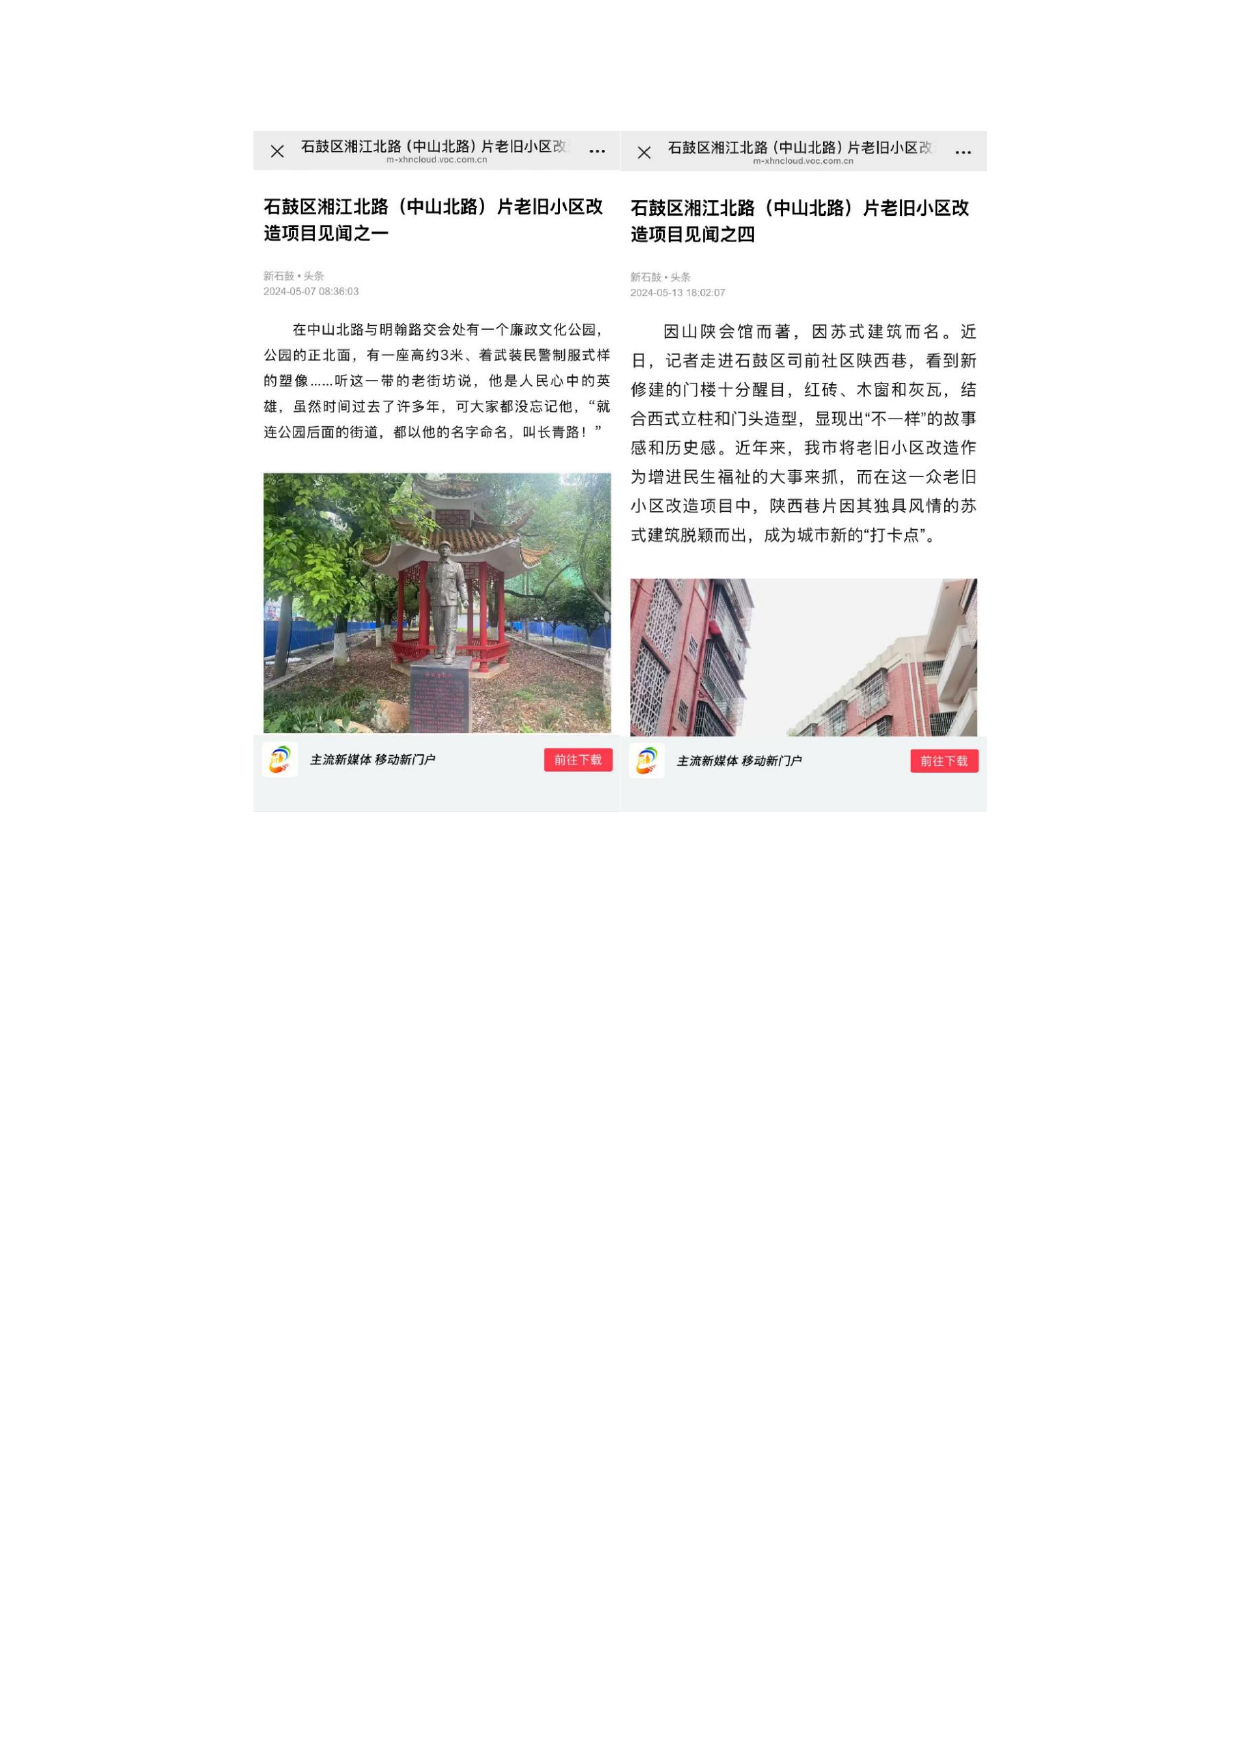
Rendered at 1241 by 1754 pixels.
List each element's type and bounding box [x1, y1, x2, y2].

picture [253, 131, 987, 812]
